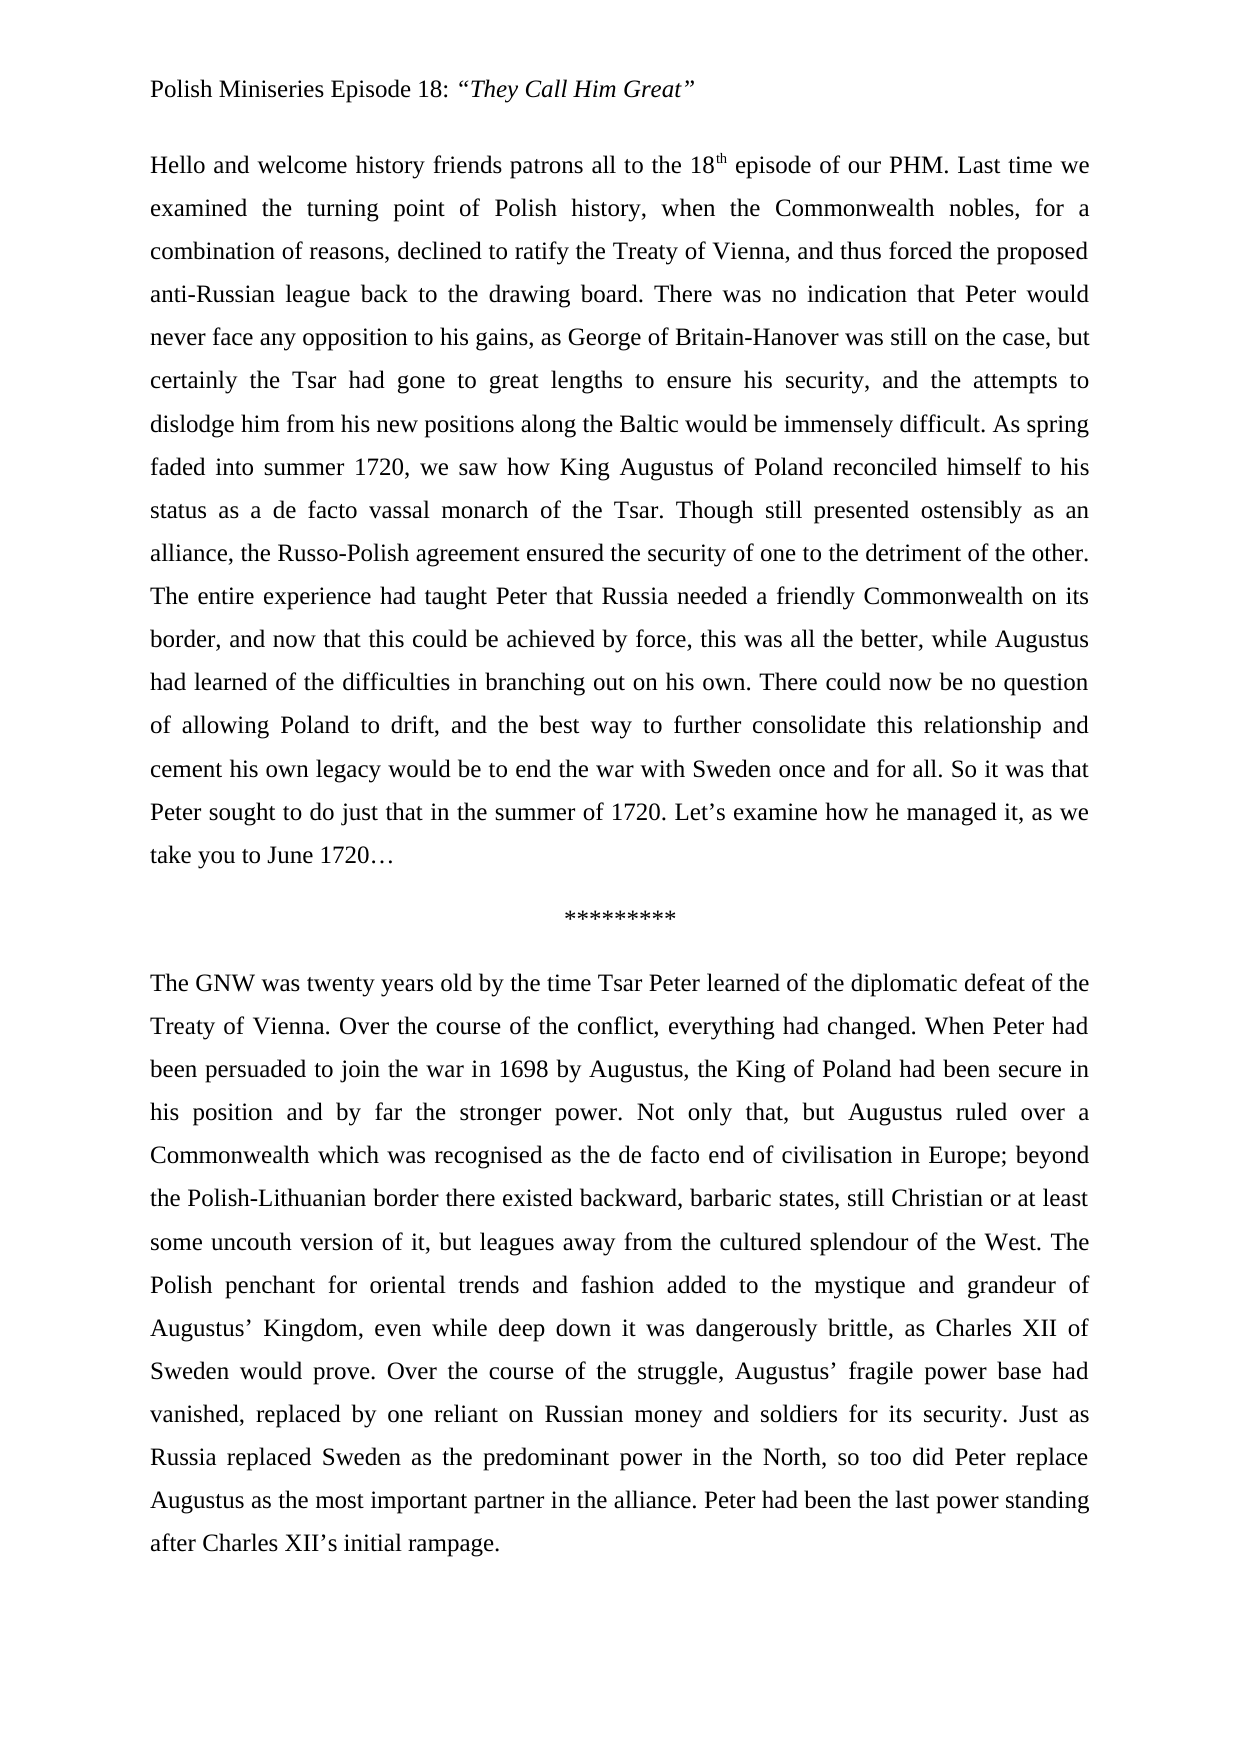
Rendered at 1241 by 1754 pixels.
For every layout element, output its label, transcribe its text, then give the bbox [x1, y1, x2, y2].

text Hello and welcome history friends patrons all to the 18th episode of our PHM. Last time we examined the turning point of Polish history, when the Commonwealth nobles, for a combination of reasons, declined to ratify the Treaty of Vienna, and thus forced the proposed anti-Russian league back to the drawing board. There was no indication that Peter would never face any opposition to his gains, as George of Britain-Hanover was still on the case, but certainly the Tsar had gone to great lengths to ensure his security, and the attempts to dislodge him from his new positions along the Baltic would be immensely difficult. As spring faded into summer 1720, we saw how King Augustus of Poland reconciled himself to his status as a de facto vassal monarch of the Tsar. Though still presented ostensibly as an alliance, the Russo-Polish agreement ensured the security of one to the detriment of the other. The entire experience had taught Peter that Russia needed a friendly Commonwealth on its border, and now that this could be achieved by force, this was all the better, while Augustus had learned of the difficulties in branching out on his own. There could now be no question of allowing Poland to drift, and the best way to further consolidate this relationship and cement his own legacy would be to end the war with Sweden once and for all. So it was that Peter sought to do just that in the summer of 1720. Let’s examine how he managed it, as we take you to June 1720… [150, 150, 1090, 869]
text ********* [150, 904, 1090, 933]
text The GNW was twenty years old by the time Tsar Peter learned of the diplomatic defeat of the Treaty of Vienna. Over the course of the conflict, everything had changed. When Peter had been persuaded to join the war in 1698 by Augustus, the King of Poland had been secure in his position and by far the stronger power. Not only that, but Augustus ruled over a Commonwealth which was recognised as the de facto end of civilisation in Europe; beyond the Polish-Lithuanian border there existed backward, barbaric states, still Christian or at least some uncouth version of it, but leagues away from the cultured splendour of the West. The Polish penchant for oriental trends and fashion added to the mystique and grandeur of Augustus’ Kingdom, even while deep down it was dangerously brittle, as Charles XII of Sweden would prove. Over the course of the struggle, Augustus’ fragile power base had vanished, replaced by one reliant on Russian money and soldiers for its security. Just as Russia replaced Sweden as the predominant power in the North, so too did Peter replace Augustus as the most important partner in the alliance. Peter had been the last power standing after Charles XII’s initial rampage. [150, 968, 1090, 1557]
